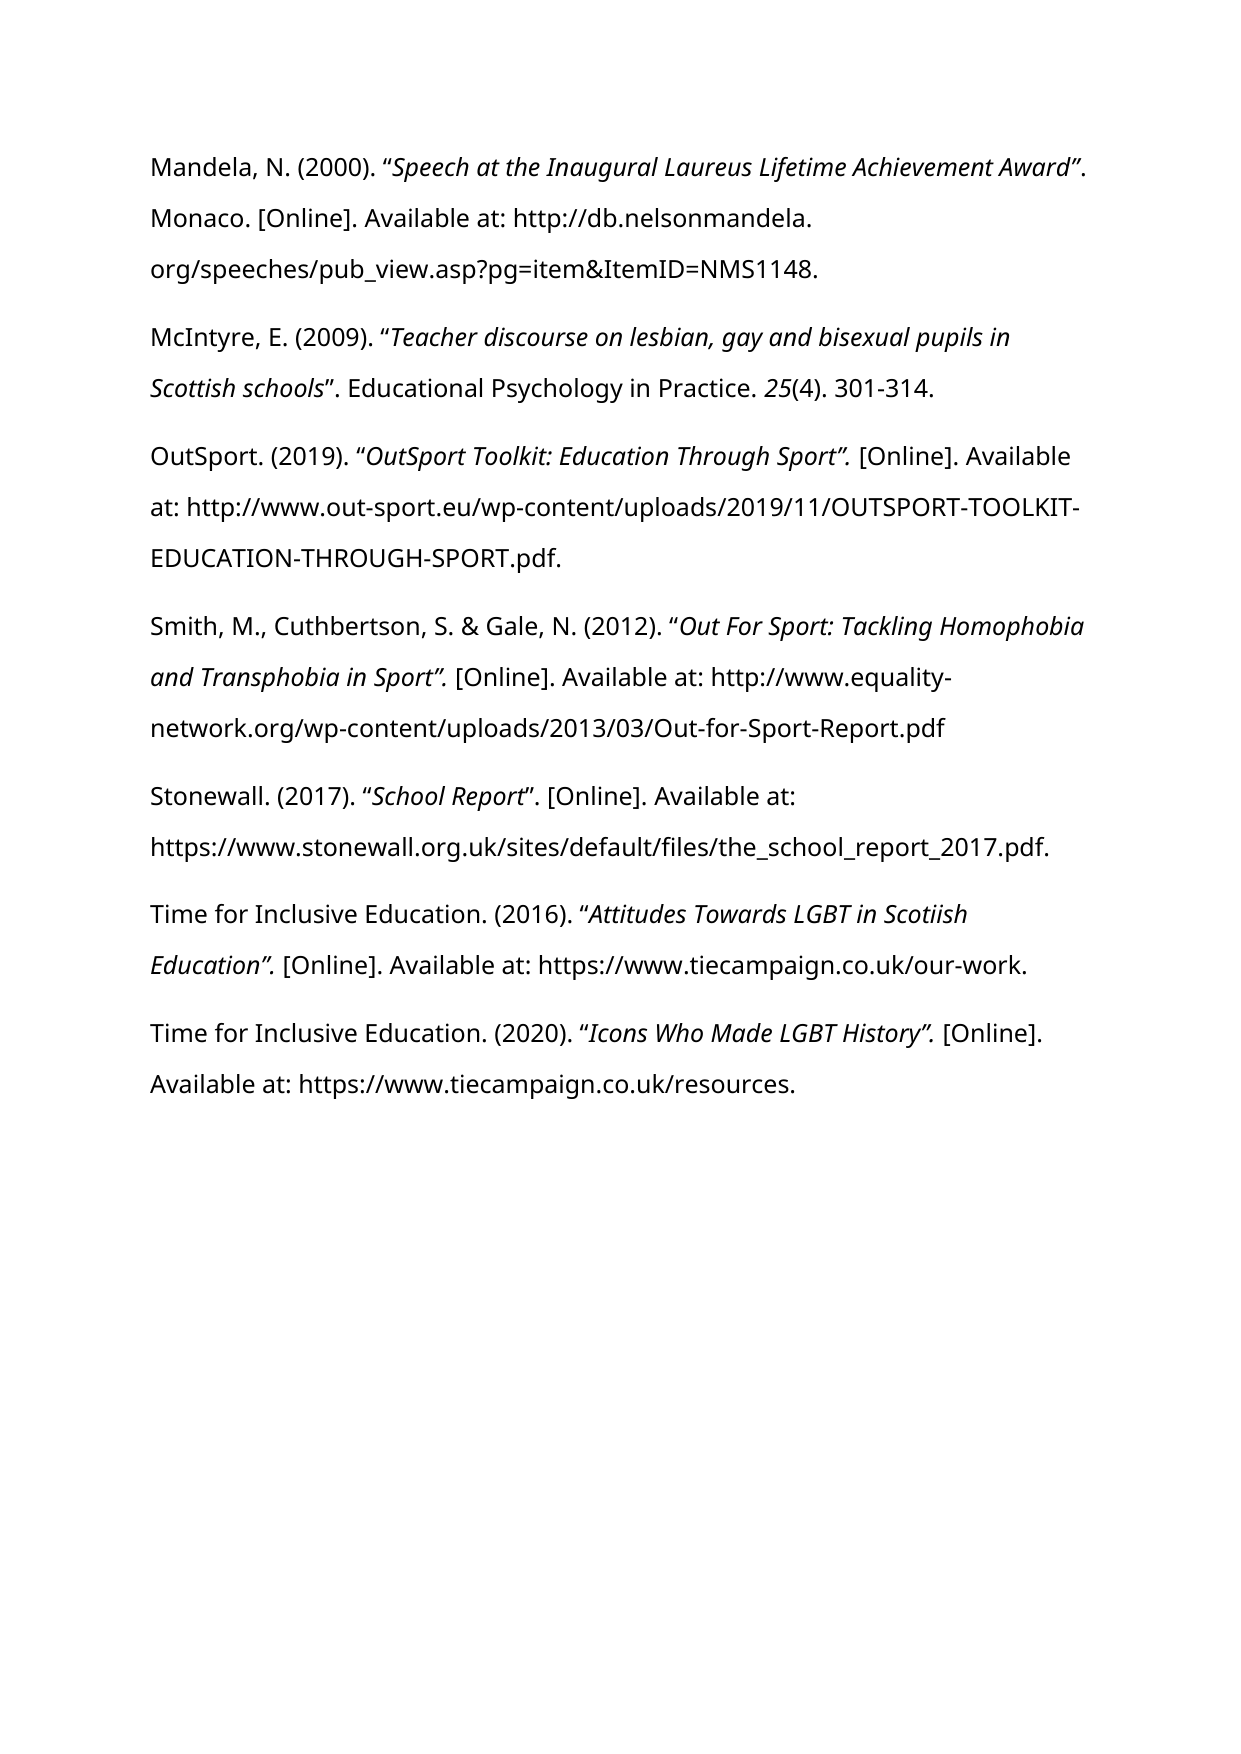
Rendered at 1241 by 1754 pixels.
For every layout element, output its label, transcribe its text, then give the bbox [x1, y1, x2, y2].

text Stonewall. (2017). “School Report”. [Online]. Available at: https://www.stonewall.org.uk/sites/default/files/the_school_report_2017.pdf. [150, 778, 1090, 863]
text Time for Inclusive Education. (2020). “Icons Who Made LGBT History”. [Online]. Available at: https://www.tiecampaign.co.uk/resources. [150, 1016, 1090, 1101]
text Mandela, N. (2000). “Speech at the Inaugural Laureus Lifetime Achievement Award”. Monaco. [Online]. Available at: http://db.nelsonmandela. org/speeches/pub_view.asp?pg=item&ItemID=NMS1148. [150, 150, 1090, 286]
text Time for Inclusive Education. (2016). “Attitudes Towards LGBT in Scotiish Education”. [Online]. Available at: https://www.tiecampaign.co.uk/our-work. [150, 897, 1090, 982]
text OutSport. (2019). “OutSport Toolkit: Education Through Sport”. [Online]. Available at: http://www.out-sport.eu/wp-content/uploads/2019/11/OUTSPORT-TOOLKIT-EDUCATION-THROUGH-SPORT.pdf. [150, 438, 1090, 575]
text Smith, M., Cuthbertson, S. & Gale, N. (2012). “Out For Sport: Tackling Homophobia and Transphobia in Sport”. [Online]. Available at: http://www.equality-network.org/wp-content/uploads/2013/03/Out-for-Sport-Report.pdf [150, 608, 1090, 744]
text McIntyre, E. (2009). “Teacher discourse on lesbian, gay and bisexual pupils in Scottish schools”. Educational Psychology in Practice. 25(4). 301-314. [150, 320, 1090, 405]
